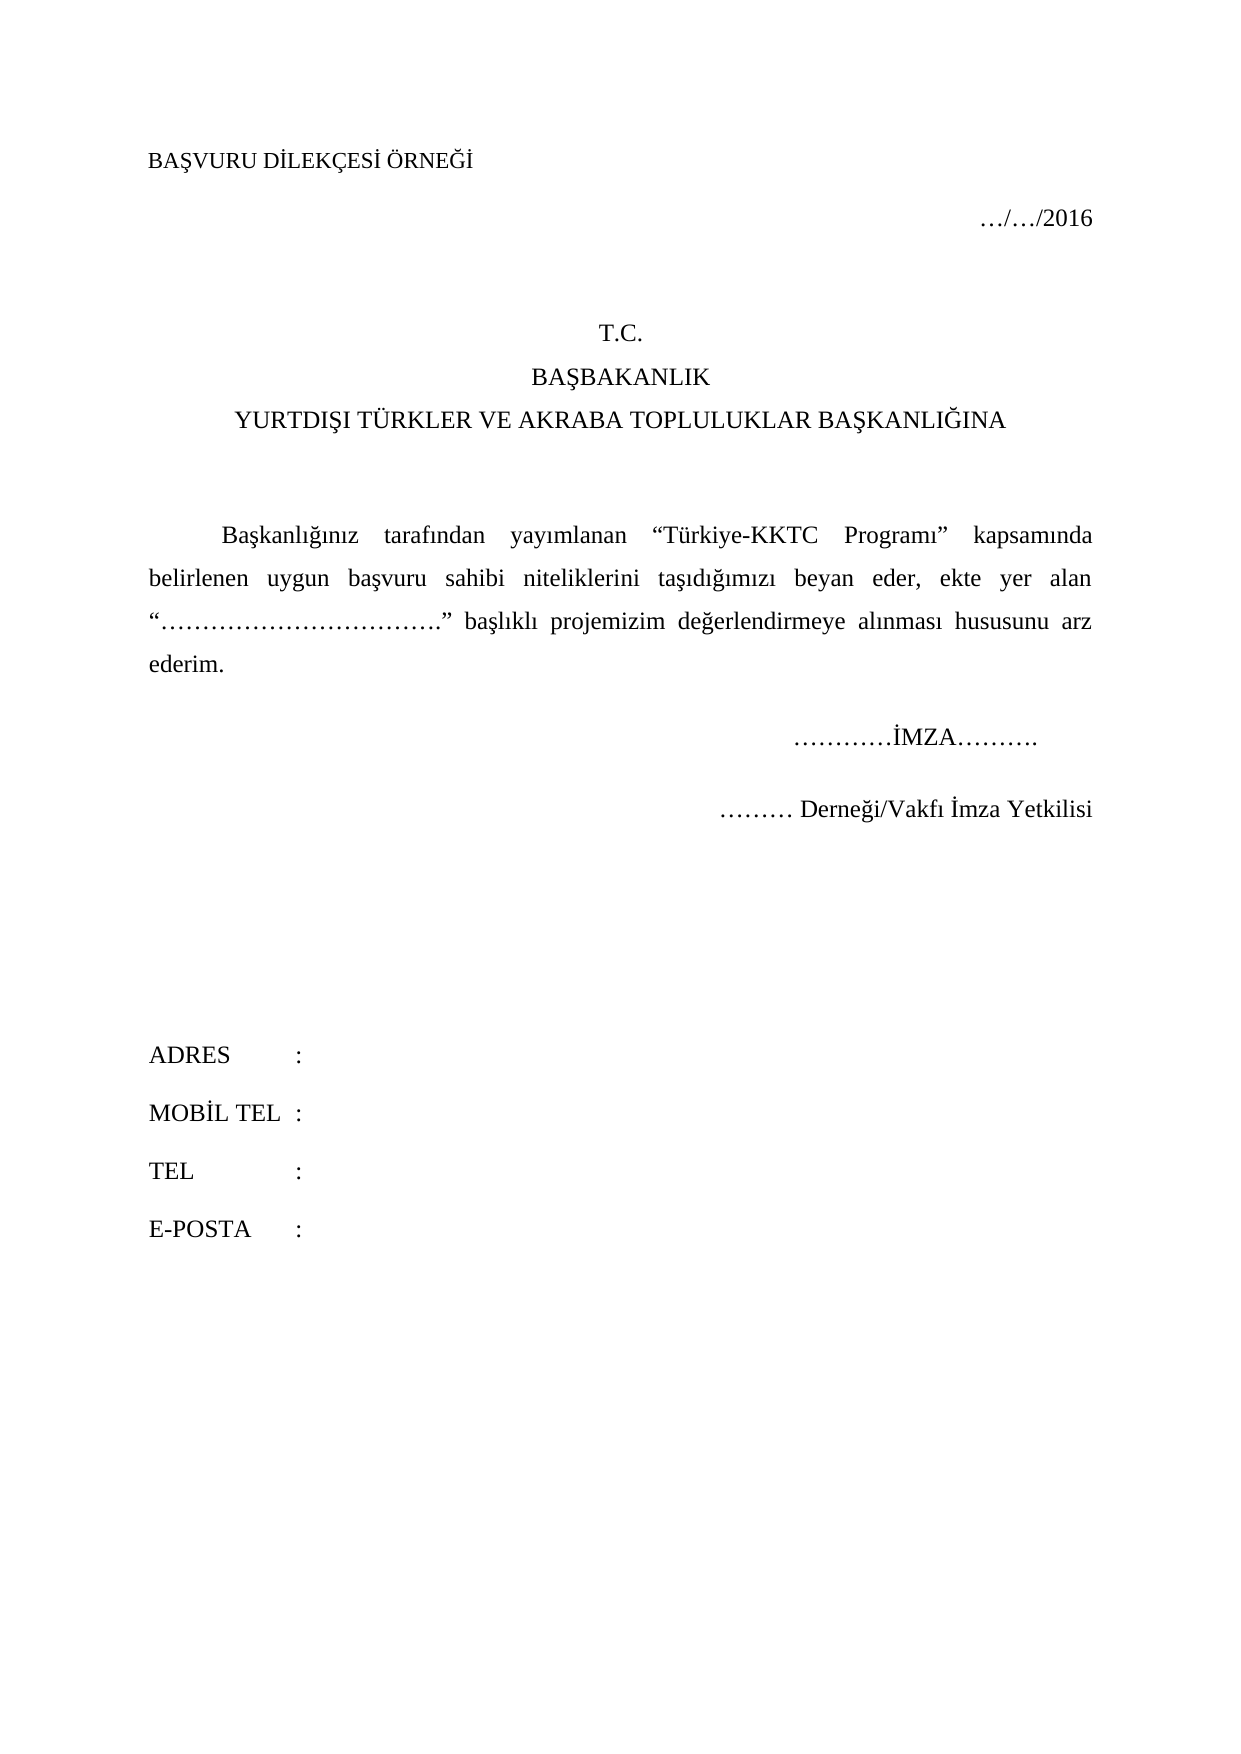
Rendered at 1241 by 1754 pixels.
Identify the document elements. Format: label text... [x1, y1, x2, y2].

text başbakanlık [149, 362, 1093, 390]
text yurtdışı türkler ve akraba topluluklar Başkanlığına [149, 405, 1093, 433]
text ……… Derneği/Vakfı İmza Yetkilisi [148, 794, 1093, 823]
text mobil tel : [149, 1098, 1093, 1127]
text …/…/2016 [149, 203, 1093, 232]
text t.c. [149, 318, 1093, 347]
text tel : [149, 1156, 1093, 1185]
text Başvuru Dilekçesi örneği [148, 148, 1093, 174]
text …………İMZA………. [665, 722, 1093, 751]
text Başkanlığınız tarafından yayımlanan “Türkiye-KKTC Programı” kapsamında belirlenen uygun başvuru sahibi niteliklerini taşıdığımızı beyan eder, ekte yer alan “…………………………….” başlıklı projemizim değerlendirmeye alınması hususunu arz ederim. [149, 520, 1093, 678]
text e-posta : [149, 1214, 1093, 1243]
text Adres : [149, 1040, 1093, 1069]
